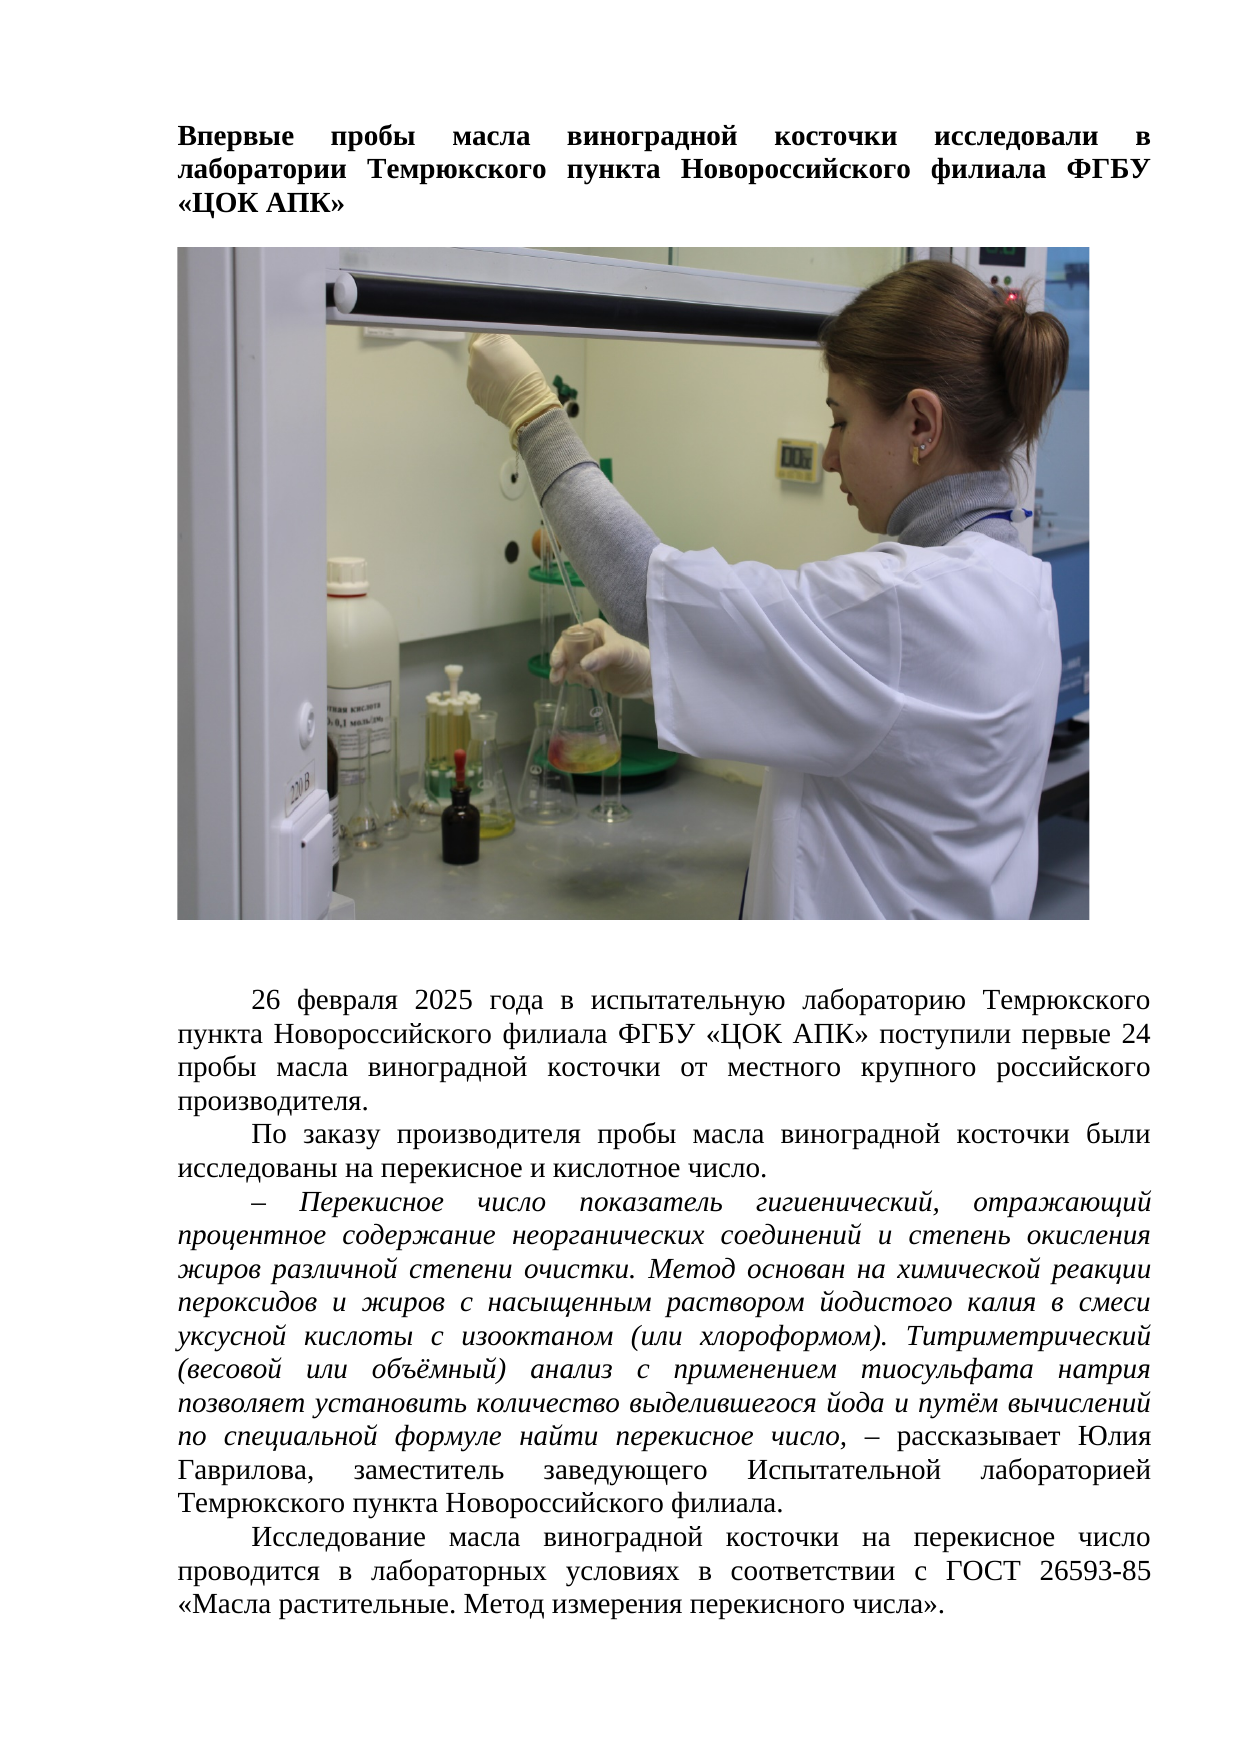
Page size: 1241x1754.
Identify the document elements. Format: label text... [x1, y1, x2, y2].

picture [177, 247, 1090, 920]
text Впервые пробы масла виноградной косточки исследовали в лаборатории Темрюкского пункта Новороссийского филиала ФГБУ «ЦОК АПК» [177, 118, 1152, 219]
text 26 февраля 2025 года в испытательную лабораторию Темрюкского пункта Новороссийского филиала ФГБУ «ЦОК АПК» поступили первые 24 пробы масла виноградной косточки от местного крупного российского производителя. [177, 982, 1152, 1117]
text По заказу производителя пробы масла виноградной косточки были исследованы на перекисное и кислотное число. [177, 1117, 1152, 1184]
text – Перекисное число показатель гигиенический, отражающий процентное содержание неорганических соединений и степень окисления жиров различной степени очистки. Метод основан на химической реакции пероксидов и жиров с насыщенным раствором йодистого калия в смеси уксусной кислоты с изооктаном (или хлороформом). Титриметрический (весовой или объёмный) анализ с применением тиосульфата натрия позволяет установить количество выделившегося йода и путём вычислений по специальной формуле найти перекисное число, – рассказывает Юлия Гаврилова, заместитель заведующего Испытательной лабораторией Темрюкского пункта Новороссийского филиала. [177, 1184, 1152, 1519]
text Исследование масла виноградной косточки на перекисное число проводится в лабораторных условиях в соответствии с ГОСТ 26593-85 «Масла растительные. Метод измерения перекисного числа». [177, 1519, 1152, 1620]
